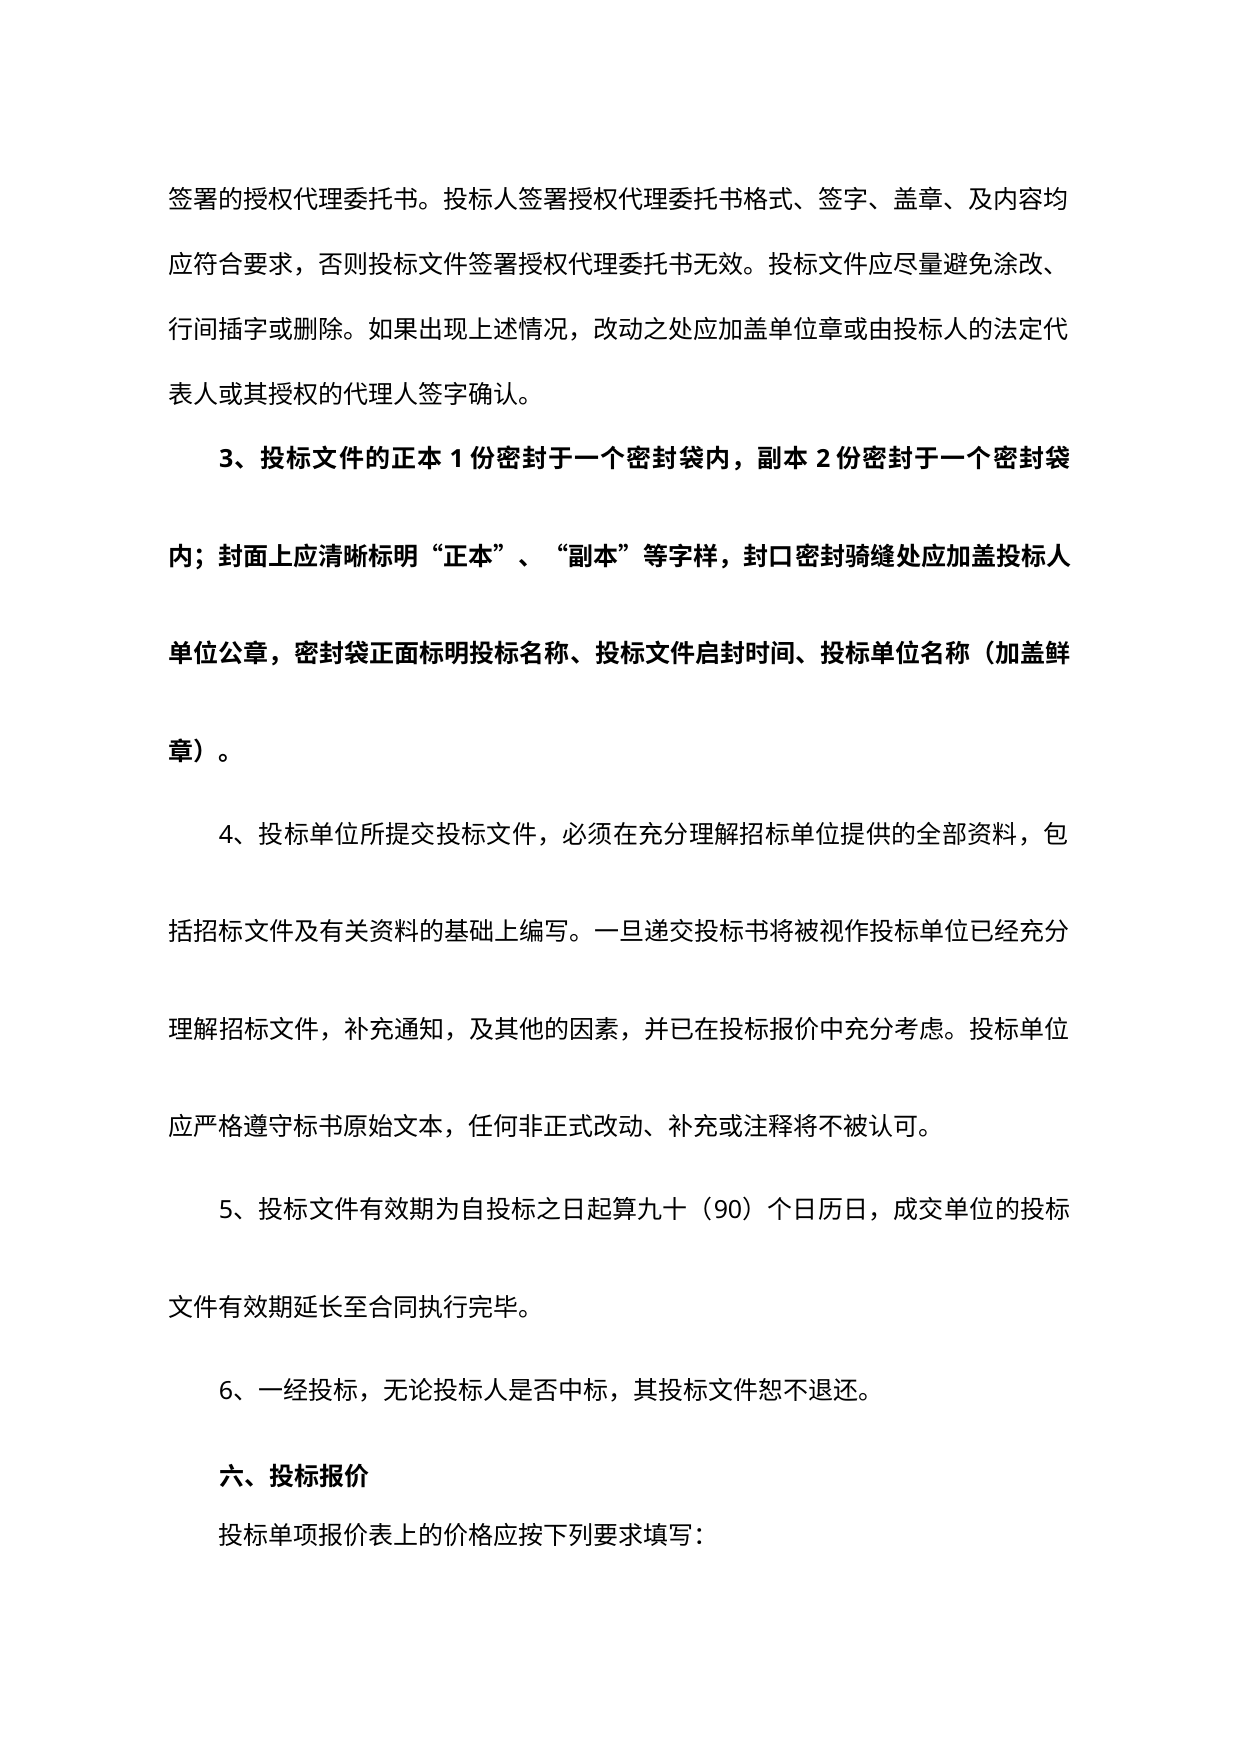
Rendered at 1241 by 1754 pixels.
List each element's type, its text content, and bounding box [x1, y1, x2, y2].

text 3、投标文件的正本1份密封于一个密封袋内，副本2份密封于一个密封袋内；封面上应清晰标明“正本”、“副本”等字样，封口密封骑缝处应加盖投标人单位公章，密封袋正面标明投标名称、投标文件启封时间、投标单位名称（加盖鲜章）。 [169, 424, 1071, 782]
text 4、投标单位所提交投标文件，必须在充分理解招标单位提供的全部资料，包括招标文件及有关资料的基础上编写。一旦递交投标书将被视作投标单位已经充分理解招标文件，补充通知，及其他的因素，并已在投标报价中充分考虑。投标单位应严格遵守标书原始文本，任何非正式改动、补充或注释将不被认可。 [169, 800, 1071, 1157]
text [169, 164, 1071, 424]
text 投标单项报价表上的价格应按下列要求填写： [169, 1497, 1071, 1556]
text 六、投标报价 [169, 1439, 1071, 1497]
text 6、一经投标，无论投标人是否中标，其投标文件恕不退还。 [169, 1356, 1071, 1421]
text 5、投标文件有效期为自投标之日起算九十（90）个日历日，成交单位的投标文件有效期延长至合同执行完毕。 [169, 1175, 1071, 1338]
